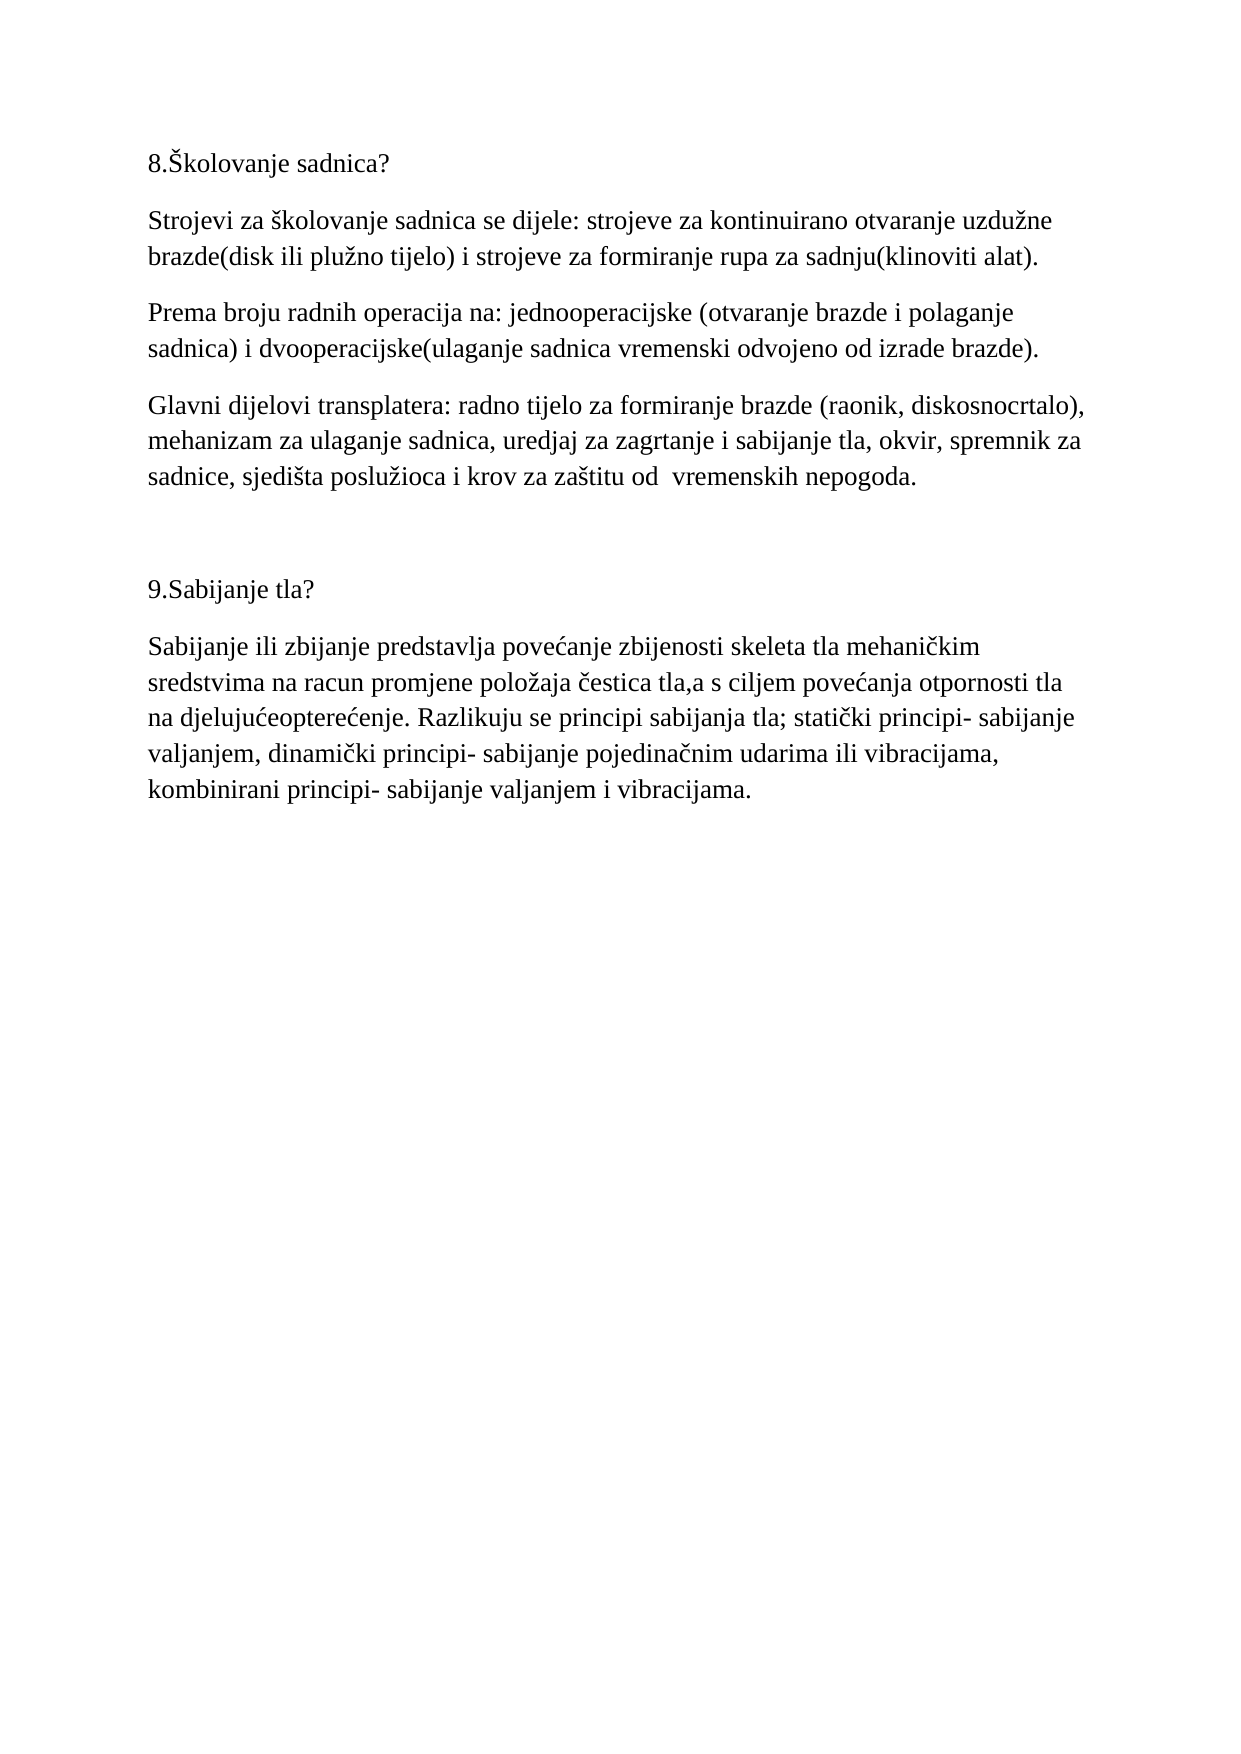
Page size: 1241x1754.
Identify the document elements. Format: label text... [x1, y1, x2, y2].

text 9.Sabijanje tla? [148, 573, 1093, 604]
text Strojevi za školovanje sadnica se dijele: strojeve za kontinuirano otvaranje uzdužne brazde(disk ili plužno tijelo) i strojeve za formiranje rupa za sadnju(klinoviti alat). [148, 204, 1093, 271]
text Glavni dijelovi transplatera: radno tijelo za formiranje brazde (raonik, diskosnocrtalo), mehanizam za ulaganje sadnica, uredjaj za zagrtanje i sabijanje tla, okvir, spremnik za sadnice, sjedišta poslužioca i krov za zaštitu od vremenskih nepogoda. [148, 389, 1093, 491]
text 8.Školovanje sadnica? [148, 148, 1093, 179]
text Sabijanje ili zbijanje predstavlja povećanje zbijenosti skeleta tla mehaničkim sredstvima na racun promjene položaja čestica tla,a s ciljem povećanja otpornosti tla na djelujućeopterećenje. Razlikuju se principi sabijanja tla; statički principi- sabijanje valjanjem, dinamički principi- sabijanje pojedinačnim udarima ili vibracijama, kombinirani principi- sabijanje valjanjem i vibracijama. [148, 630, 1093, 804]
text Prema broju radnih operacija na: jednooperacijske (otvaranje brazde i polaganje sadnica) i dvooperacijske(ulaganje sadnica vremenski odvojeno od izrade brazde). [148, 296, 1093, 363]
